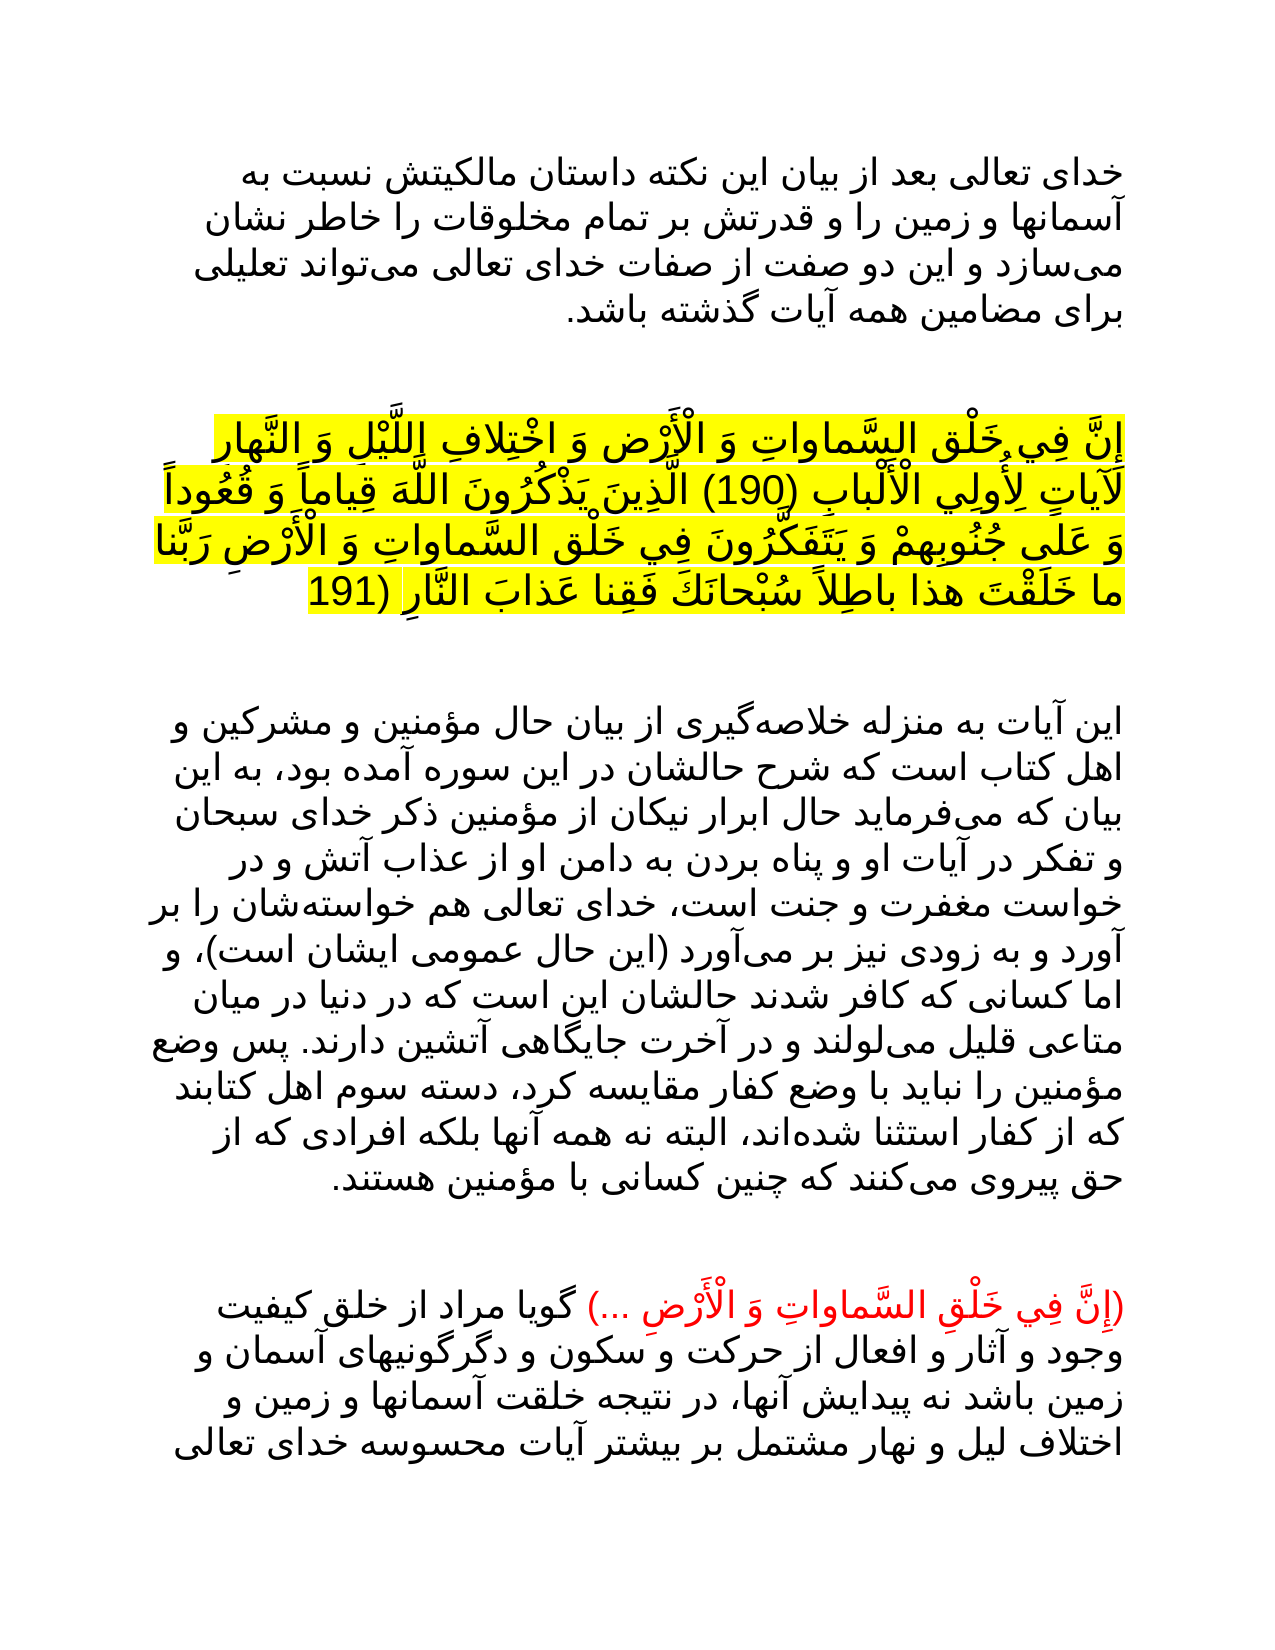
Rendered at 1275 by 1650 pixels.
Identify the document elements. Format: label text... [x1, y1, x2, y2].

text خداى تعالى بعد از بيان اين نكته داستان مالكيتش نسبت به آسمانها و زمين را و قدرتش بر تمام مخلوقات را خاطر نشان مى‌سازد و اين دو صفت از صفات خداى تعالى مى‌تواند تعليلى براى مضامين همه آيات گذشته باشد. [150, 150, 1125, 330]
text اين آيات به منزله خلاصه‌گيرى از بيان حال مؤمنين و مشركين و اهل كتاب است كه شرح حالشان در اين سوره آمده بود، به اين بيان كه مى‌فرمايد حال ابرار نيكان از مؤمنين ذكر خداى سبحان و تفكر در آيات او و پناه بردن به دامن او از عذاب آتش و در خواست مغفرت و جنت است، خداى تعالى هم خواسته‌شان را بر آورد و به زودى نيز بر مى‌آورد (اين حال عمومى ايشان است)، و اما كسانى كه كافر شدند حالشان اين است كه در دنيا در ميان متاعى قليل مى‌لولند و در آخرت جايگاهى آتشين دارند. پس وضع مؤمنين را نبايد با وضع كفار مقايسه كرد، دسته سوم اهل كتابند كه از كفار استثنا شده‌اند، البته نه همه آنها بلكه افرادى كه از حق پيروى مى‌كنند كه چنين كسانى با مؤمنين هستند. [150, 699, 1125, 1198]
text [150, 1283, 1125, 1463]
text إِنَّ فِي خَلْقِ السَّماواتِ وَ الْأَرْضِ وَ اخْتِلافِ اللَّيْلِ وَ النَّهارِ لَآياتٍ لِأُولِي الْأَلْبابِ (190) الَّذِينَ يَذْكُرُونَ اللَّهَ قِياماً وَ قُعُوداً وَ عَلى‌ جُنُوبِهِمْ وَ يَتَفَكَّرُونَ فِي خَلْقِ السَّماواتِ وَ الْأَرْضِ رَبَّنا ما خَلَقْتَ هذا باطِلاً سُبْحانَكَ فَقِنا عَذابَ النَّارِ (191 [150, 414, 941, 614]
